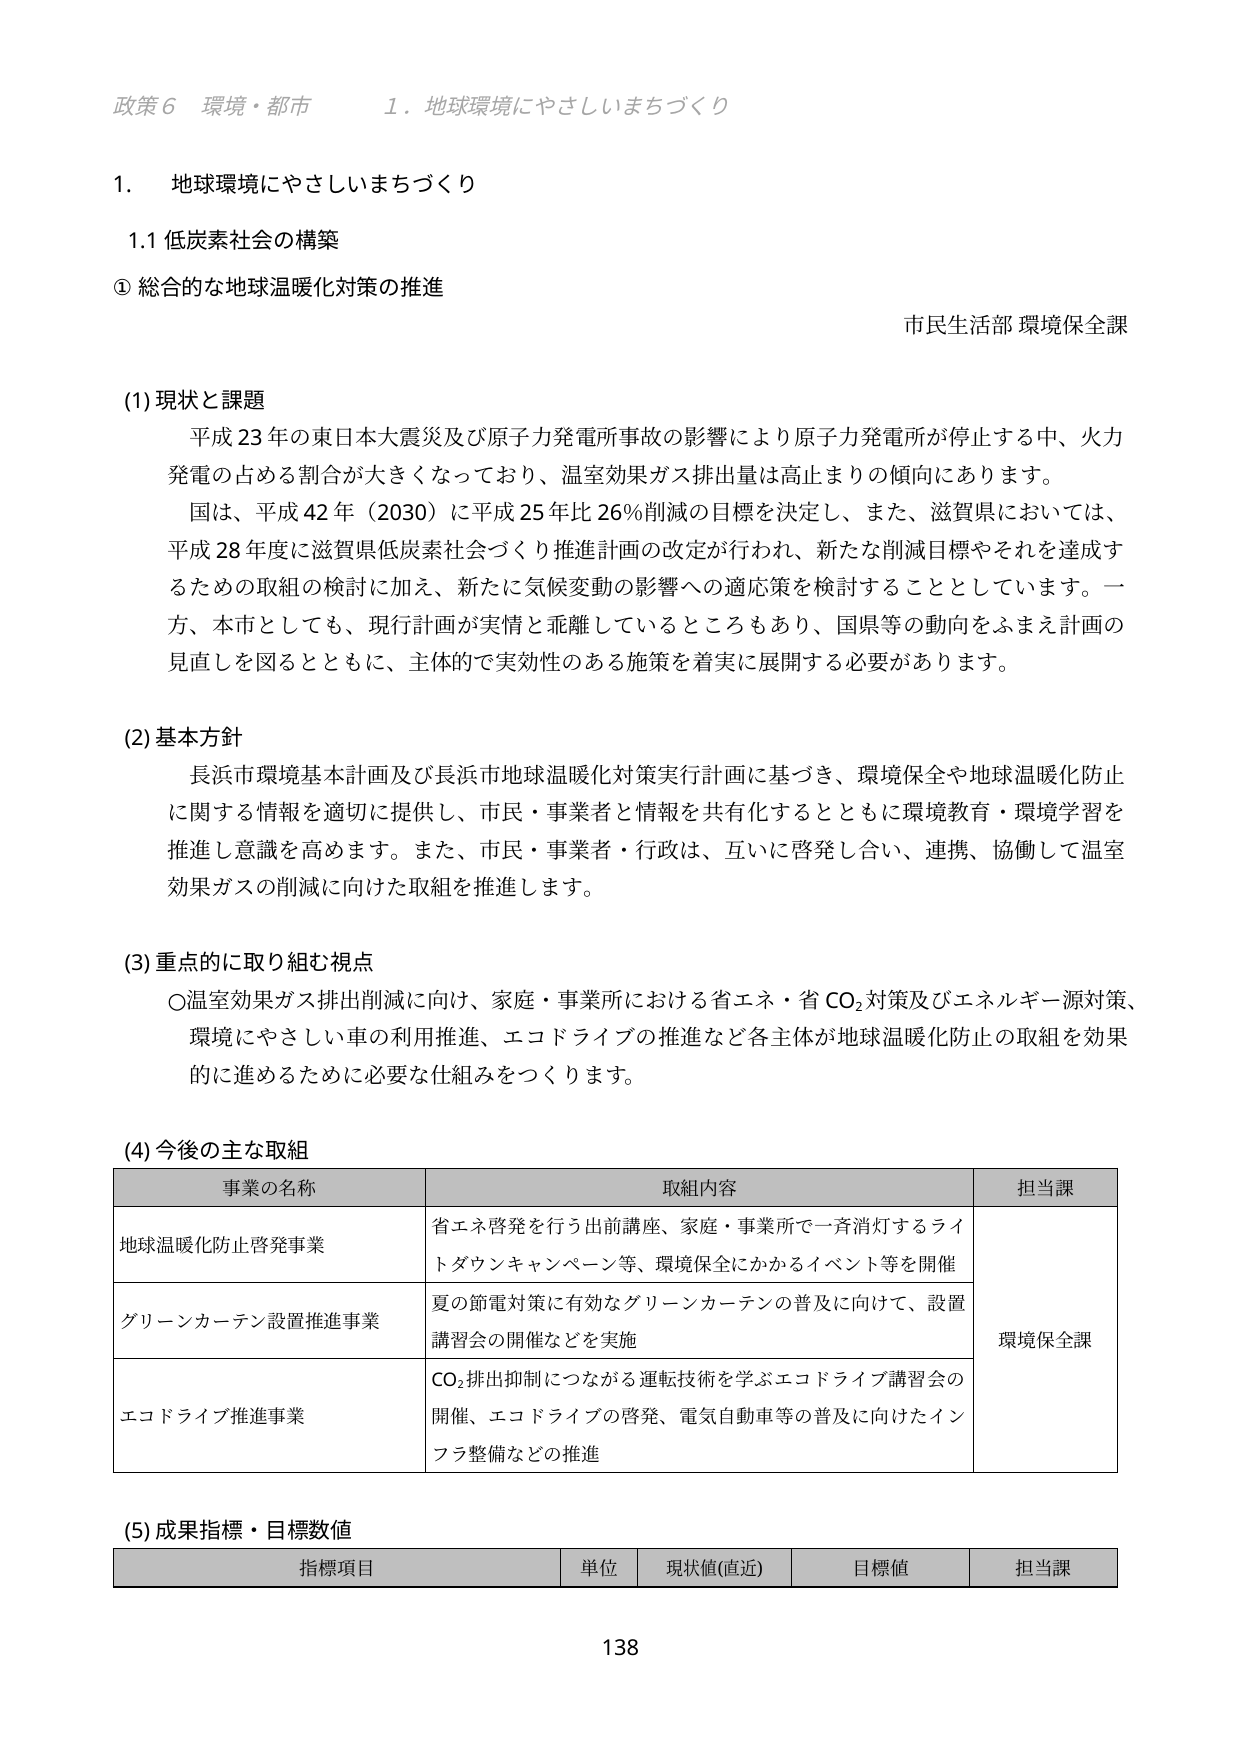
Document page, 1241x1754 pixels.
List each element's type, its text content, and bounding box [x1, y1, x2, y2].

text ○温室効果ガス排出削減に向け、家庭・事業所における省エネ・省CO2対策及びエネルギー源対策、環境にやさしい車の利用推進、エコドライブの推進など各主体が地球温暖化防止の取組を効果的に進めるために必要な仕組みをつくります。 [167, 980, 1128, 1093]
text 市民生活部 環境保全課 [112, 305, 1128, 343]
text 国は、平成42年（2030）に平成25年比26％削減の目標を決定し、また、滋賀県においては、平成28年度に滋賀県低炭素社会づくり推進計画の改定が行われ、新たな削減目標やそれを達成するための取組の検討に加え、新たに気候変動の影響への適応策を検討することとしています。一方、本市としても、現行計画が実情と乖離しているところもあり、国県等の動向をふまえ計画の見直しを図るとともに、主体的で実効性のある施策を着実に展開する必要があります。 [167, 493, 1128, 680]
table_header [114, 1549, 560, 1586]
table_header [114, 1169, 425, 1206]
subtitle 低炭素社会の構築 [127, 221, 1128, 258]
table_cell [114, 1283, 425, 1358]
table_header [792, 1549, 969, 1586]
subtitle 基本方針 [124, 718, 1128, 755]
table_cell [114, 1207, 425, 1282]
subtitle 地球環境にやさしいまちづくり [112, 164, 1128, 202]
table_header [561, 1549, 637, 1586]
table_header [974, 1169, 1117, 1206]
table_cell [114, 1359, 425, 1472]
subtitle 重点的に取り組む視点 [124, 943, 1128, 980]
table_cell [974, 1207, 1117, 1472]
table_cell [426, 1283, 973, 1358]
subtitle 成果指標・目標数値 [124, 1510, 1128, 1548]
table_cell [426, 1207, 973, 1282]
text 平成23年の東日本大震災及び原子力発電所事故の影響により原子力発電所が停止する中、火力発電の占める割合が大きくなっており、温室効果ガス排出量は高止まりの傾向にあります。 [167, 418, 1128, 493]
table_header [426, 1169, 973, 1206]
subtitle 現状と課題 [124, 380, 1128, 418]
text 長浜市環境基本計画及び長浜市地球温暖化対策実行計画に基づき、環境保全や地球温暖化防止に関する情報を適切に提供し、市民・事業者と情報を共有化するとともに環境教育・環境学習を推進し意識を高めます。また、市民・事業者・行政は、互いに啓発し合い、連携、協働して温室効果ガスの削減に向けた取組を推進します。 [167, 755, 1128, 905]
subtitle 今後の主な取組 [124, 1130, 1128, 1168]
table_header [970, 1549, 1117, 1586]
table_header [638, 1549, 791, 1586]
subtitle 総合的な地球温暖化対策の推進 [112, 268, 1128, 305]
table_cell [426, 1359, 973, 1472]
